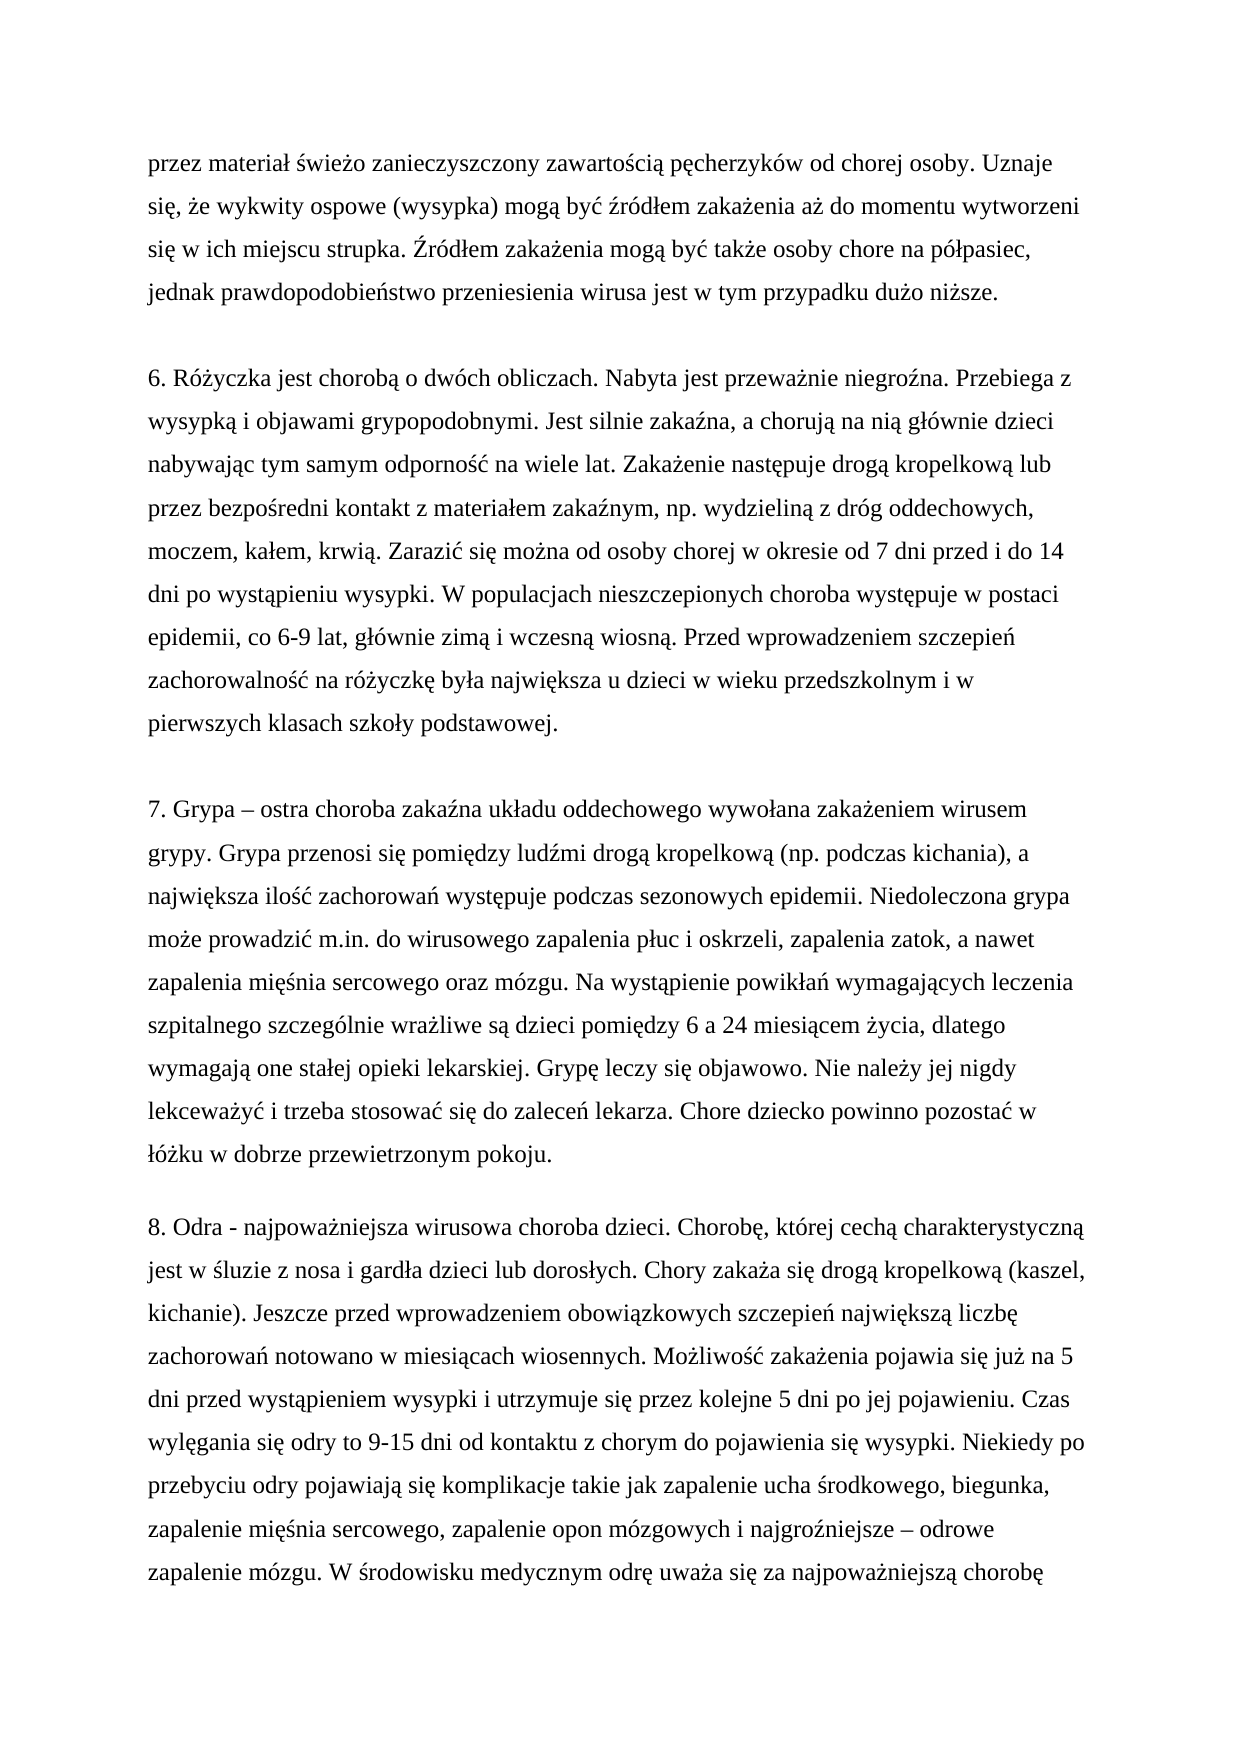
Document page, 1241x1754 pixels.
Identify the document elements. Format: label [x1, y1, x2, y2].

text [148, 1212, 1093, 1586]
text [148, 148, 1093, 1168]
